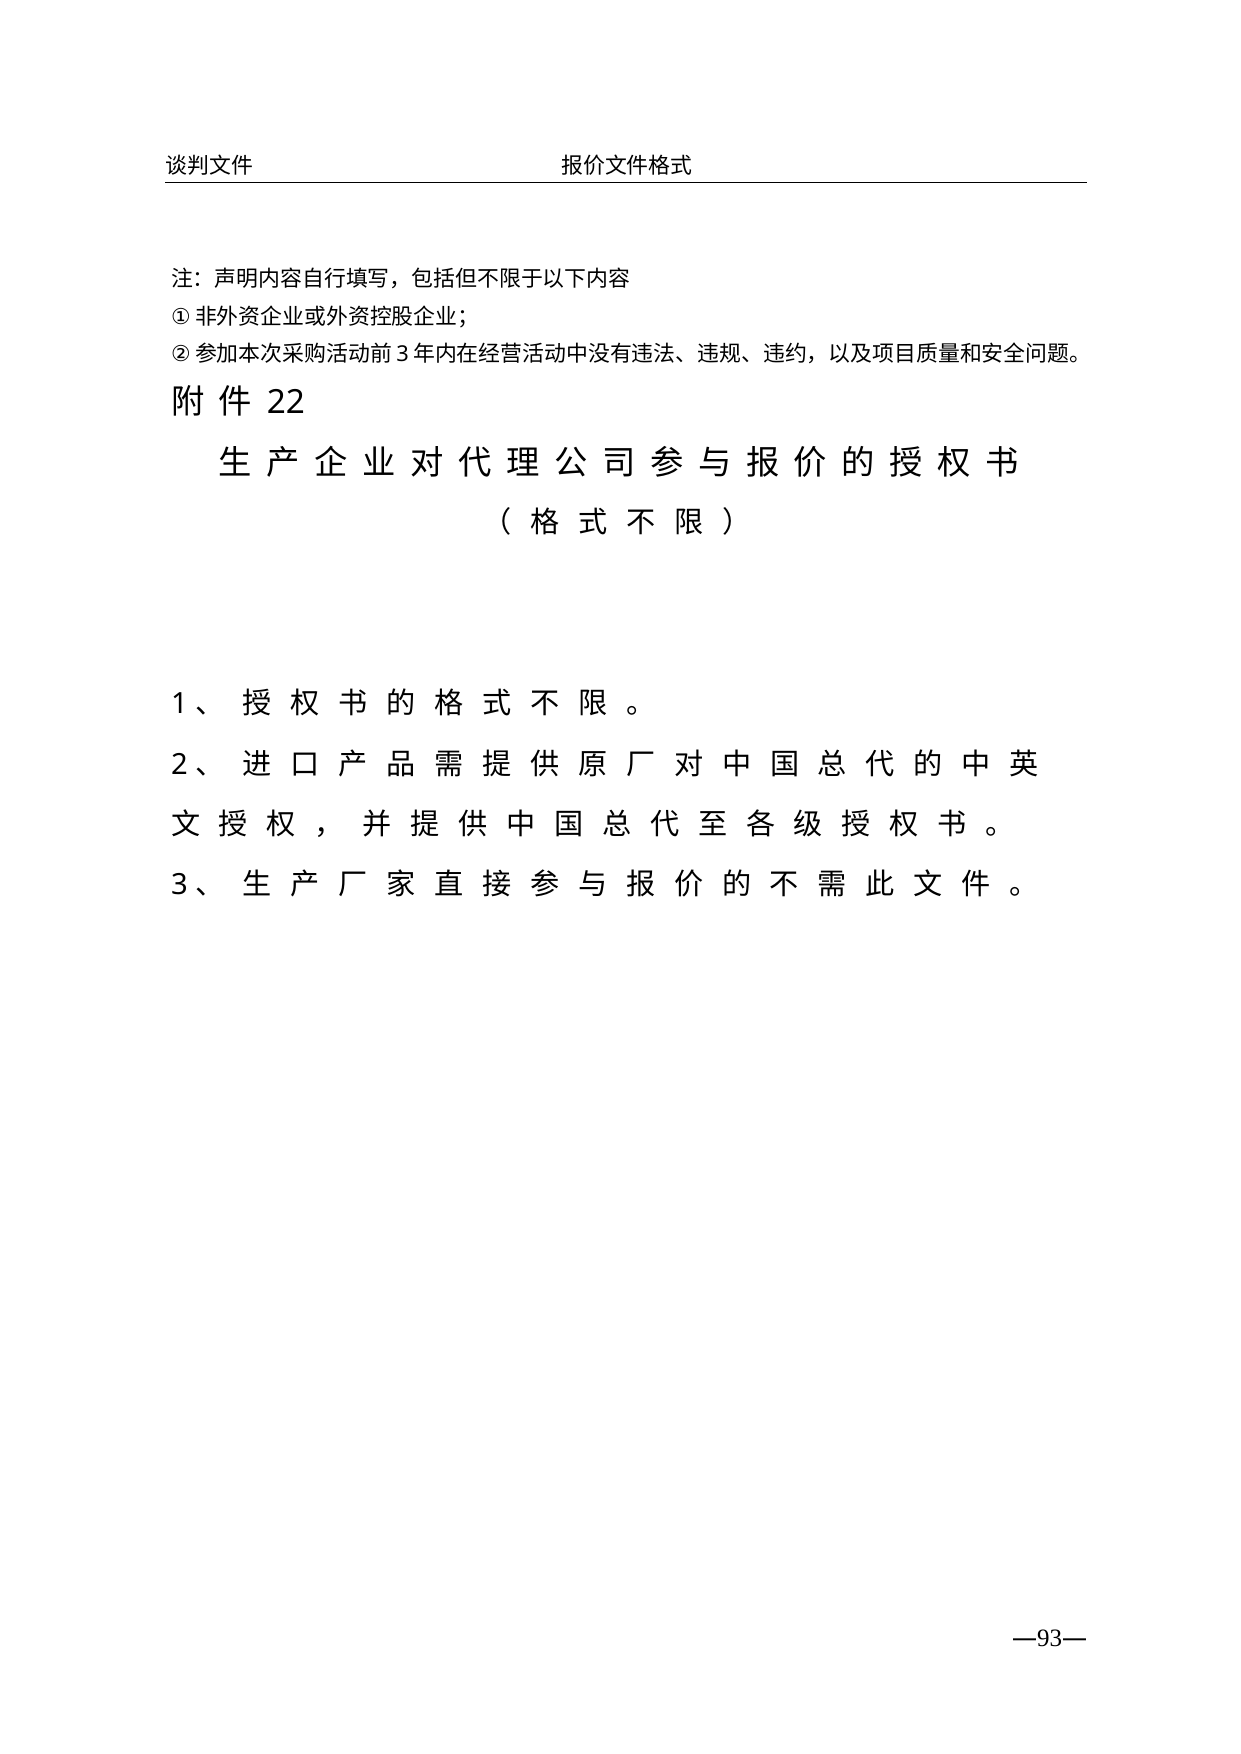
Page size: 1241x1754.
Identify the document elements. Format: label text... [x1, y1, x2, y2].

text 生产企业对代理公司参与报价的授权书 [171, 430, 1081, 490]
text ①非外资企业或外资控股企业； [171, 294, 1081, 332]
text 附件22 [171, 369, 1081, 430]
text ②参加本次采购活动前3年内在经营活动中没有违法、违规、违约，以及项目质量和安全问题。 [171, 332, 1081, 369]
text 3、生产厂家直接参与报价的不需此文件。 [171, 852, 1081, 912]
text 1、授权书的格式不限。 [171, 671, 1081, 731]
text 注：声明内容自行填写，包括但不限于以下内容 [171, 257, 1081, 294]
text （格式不限） [171, 490, 1081, 550]
text 2、进口产品需提供原厂对中国总代的中英文授权，并提供中国总代至各级授权书。 [171, 731, 1081, 852]
